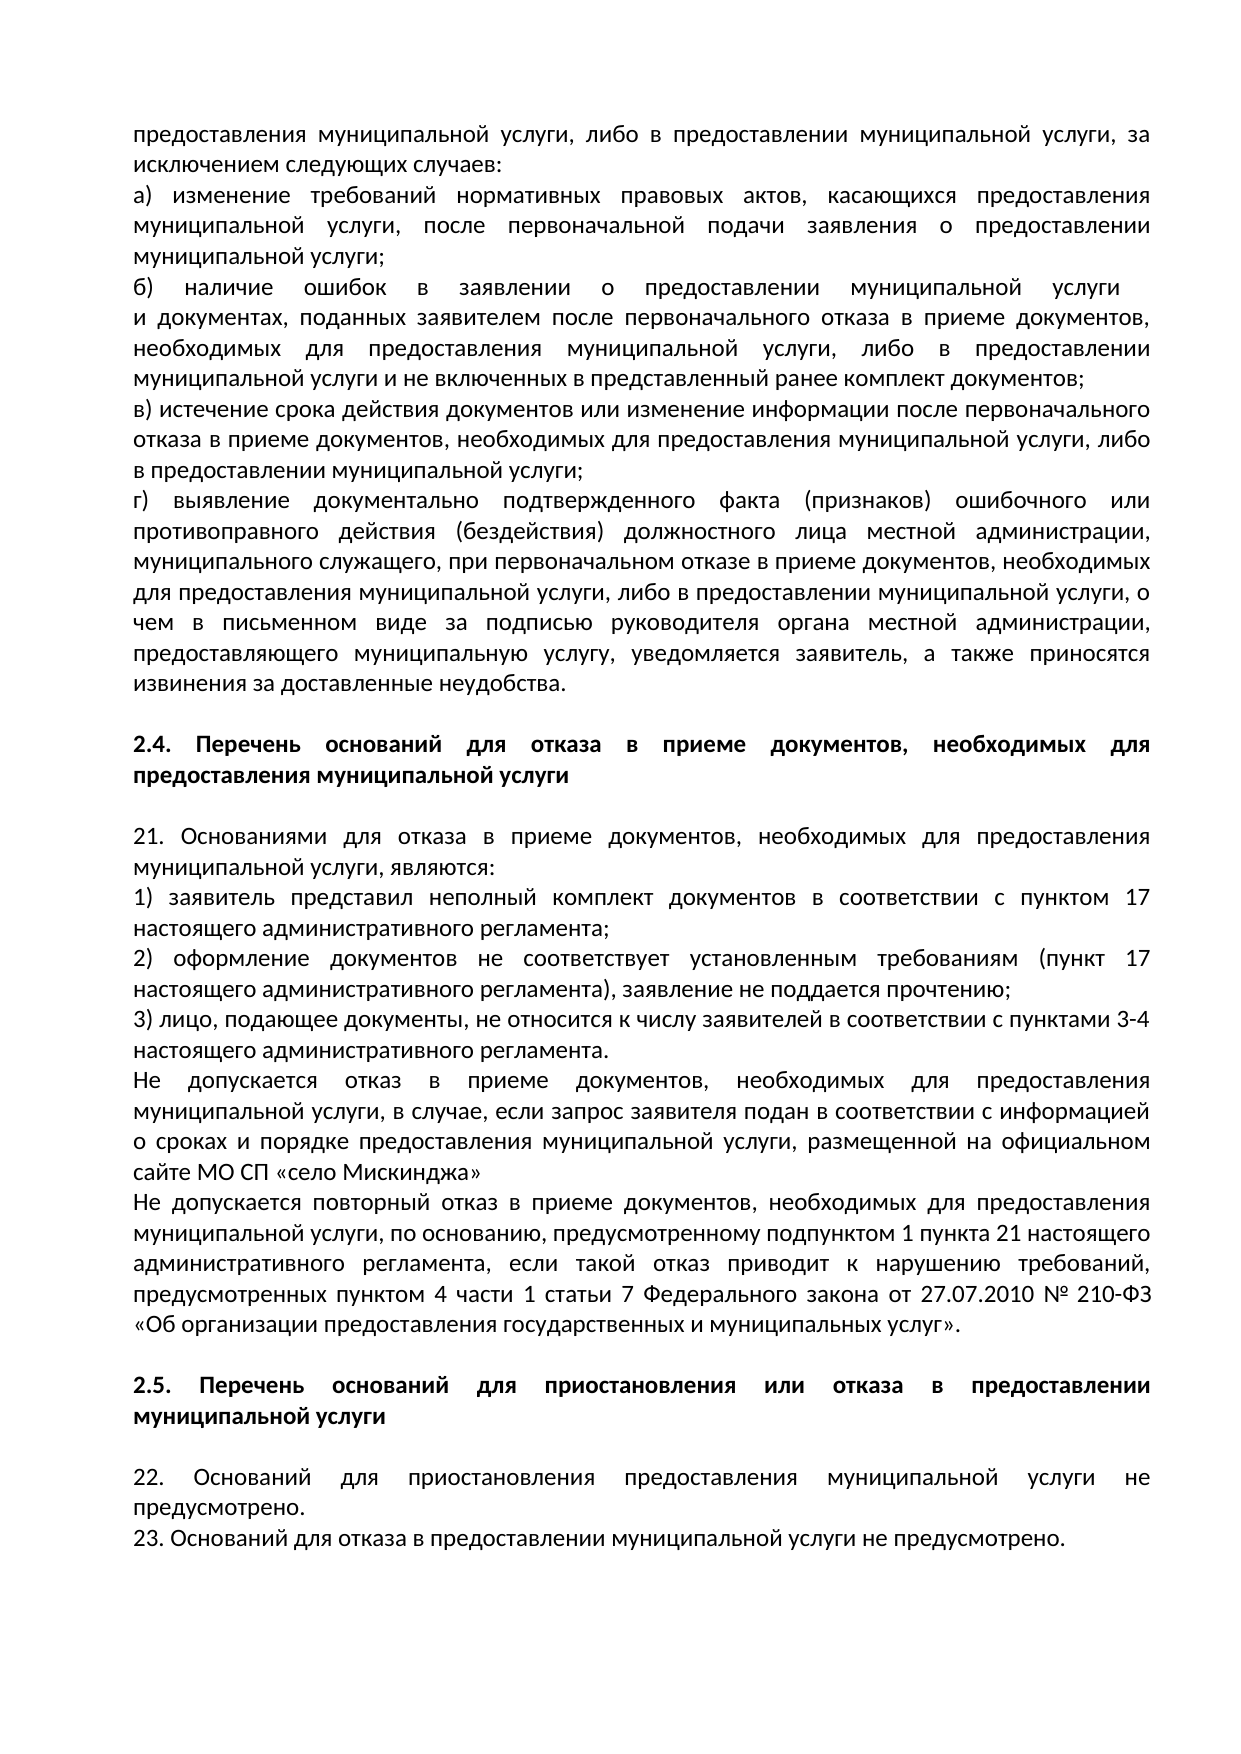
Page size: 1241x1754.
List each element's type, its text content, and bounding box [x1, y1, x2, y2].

text в) истечение срока действия документов или изменение информации после первоначального отказа в приеме документов, необходимых для предоставления муниципальной услуги, либо в предоставлении муниципальной услуги; [133, 393, 1152, 484]
text 21. Основаниями для отказа в приеме документов, необходимых для предоставления муниципальной услуги, являются: [133, 820, 1152, 881]
text 1) заявитель представил неполный комплект документов в соответствии с пунктом 17 настоящего административного регламента; [133, 881, 1152, 942]
text б) наличие ошибок в заявлении о предоставлении муниципальной услуги и документах, поданных заявителем после первоначального отказа в приеме документов, необходимых для предоставления муниципальной услуги, либо в предоставлении муниципальной услуги и не включенных в представленный ранее комплект документов; [133, 271, 1152, 393]
text 3) лицо, подающее документы, не относится к числу заявителей в соответствии с пунктами 3-4 настоящего административного регламента. [133, 1003, 1152, 1064]
text 22. Оснований для приостановления предоставления муниципальной услуги не предусмотрено. [133, 1461, 1152, 1522]
text 2.5. Перечень оснований для приостановления или отказа в предоставлении муниципальной услуги [133, 1369, 1152, 1431]
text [133, 118, 1152, 179]
text Не допускается повторный отказ в приеме документов, необходимых для предоставления муниципальной услуги, по основанию, предусмотренному подпунктом 1 пункта 21 настоящего административного регламента, если такой отказ приводит к нарушению требований, предусмотренных пунктом 4 части 1 статьи 7 Федерального закона от 27.07.2010 № 210-ФЗ «Об организации предоставления государственных и муниципальных услуг». [133, 1186, 1152, 1339]
text 2.4. Перечень оснований для отказа в приеме документов, необходимых для предоставления муниципальной услуги [133, 728, 1152, 789]
text Не допускается отказ в приеме документов, необходимых для предоставления муниципальной услуги, в случае, если запрос заявителя подан в соответствии с информацией о сроках и порядке предоставления муниципальной услуги, размещенной на официальном сайте МО СП «село Мискинджа» [133, 1064, 1152, 1186]
text 23. Оснований для отказа в предоставлении муниципальной услуги не предусмотрено. [133, 1522, 1152, 1553]
text 2) оформление документов не соответствует установленным требованиям (пункт 17 настоящего административного регламента), заявление не поддается прочтению; [133, 942, 1152, 1003]
text г) выявление документально подтвержденного факта (признаков) ошибочного или противоправного действия (бездействия) должностного лица местной администрации, муниципального служащего, при первоначальном отказе в приеме документов, необходимых для предоставления муниципальной услуги, либо в предоставлении муниципальной услуги, о чем в письменном виде за подписью руководителя органа местной администрации, предоставляющего муниципальную услугу, уведомляется заявитель, а также приносятся извинения за доставленные неудобства. [133, 484, 1152, 698]
text а) изменение требований нормативных правовых актов, касающихся предоставления муниципальной услуги, после первоначальной подачи заявления о предоставлении муниципальной услуги; [133, 179, 1152, 271]
